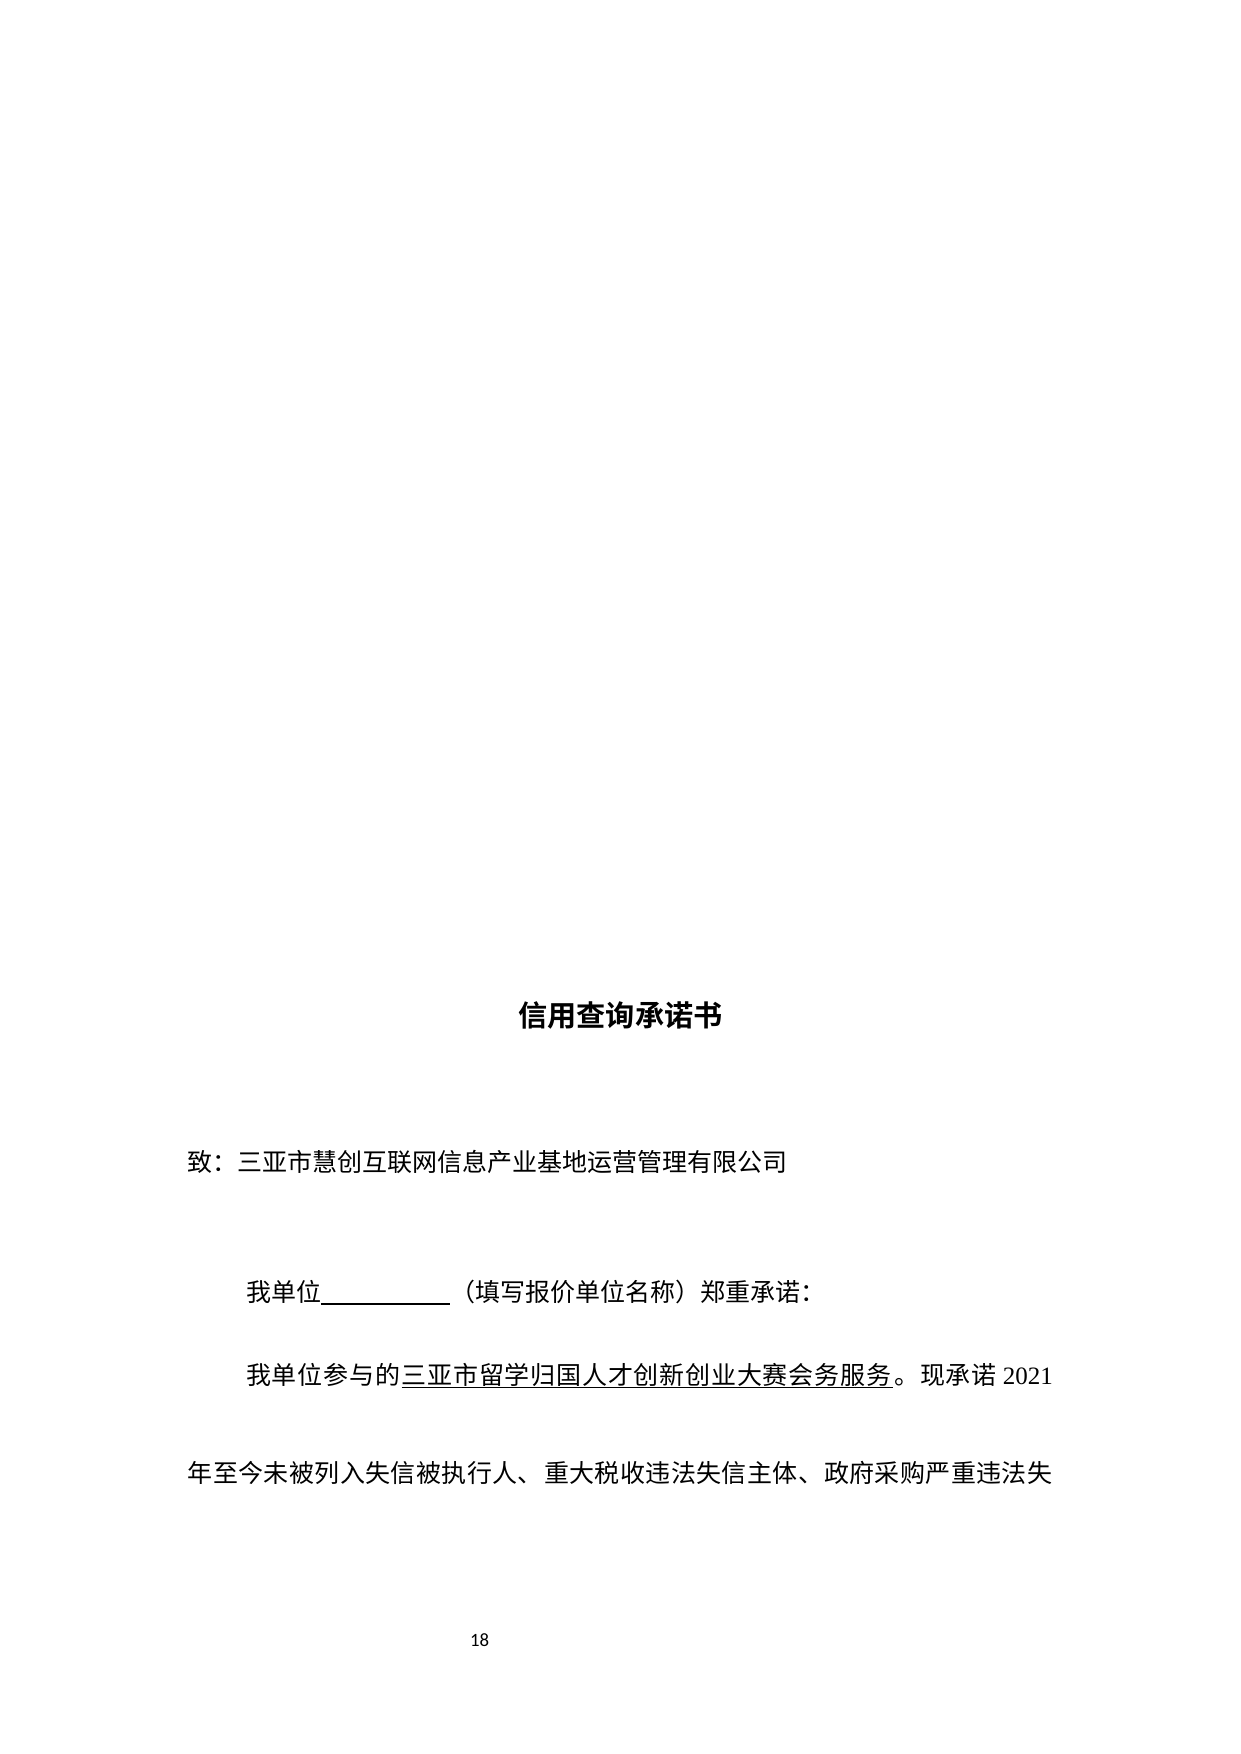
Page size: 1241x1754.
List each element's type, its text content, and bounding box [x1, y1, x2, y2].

text 我单位 （填写报价单位名称）郑重承诺： [187, 1258, 1053, 1323]
text 信用查询承诺书 [187, 981, 1053, 1046]
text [187, 1341, 1053, 1504]
text 致：三亚市慧创互联网信息产业基地运营管理有限公司 [187, 1128, 1053, 1193]
